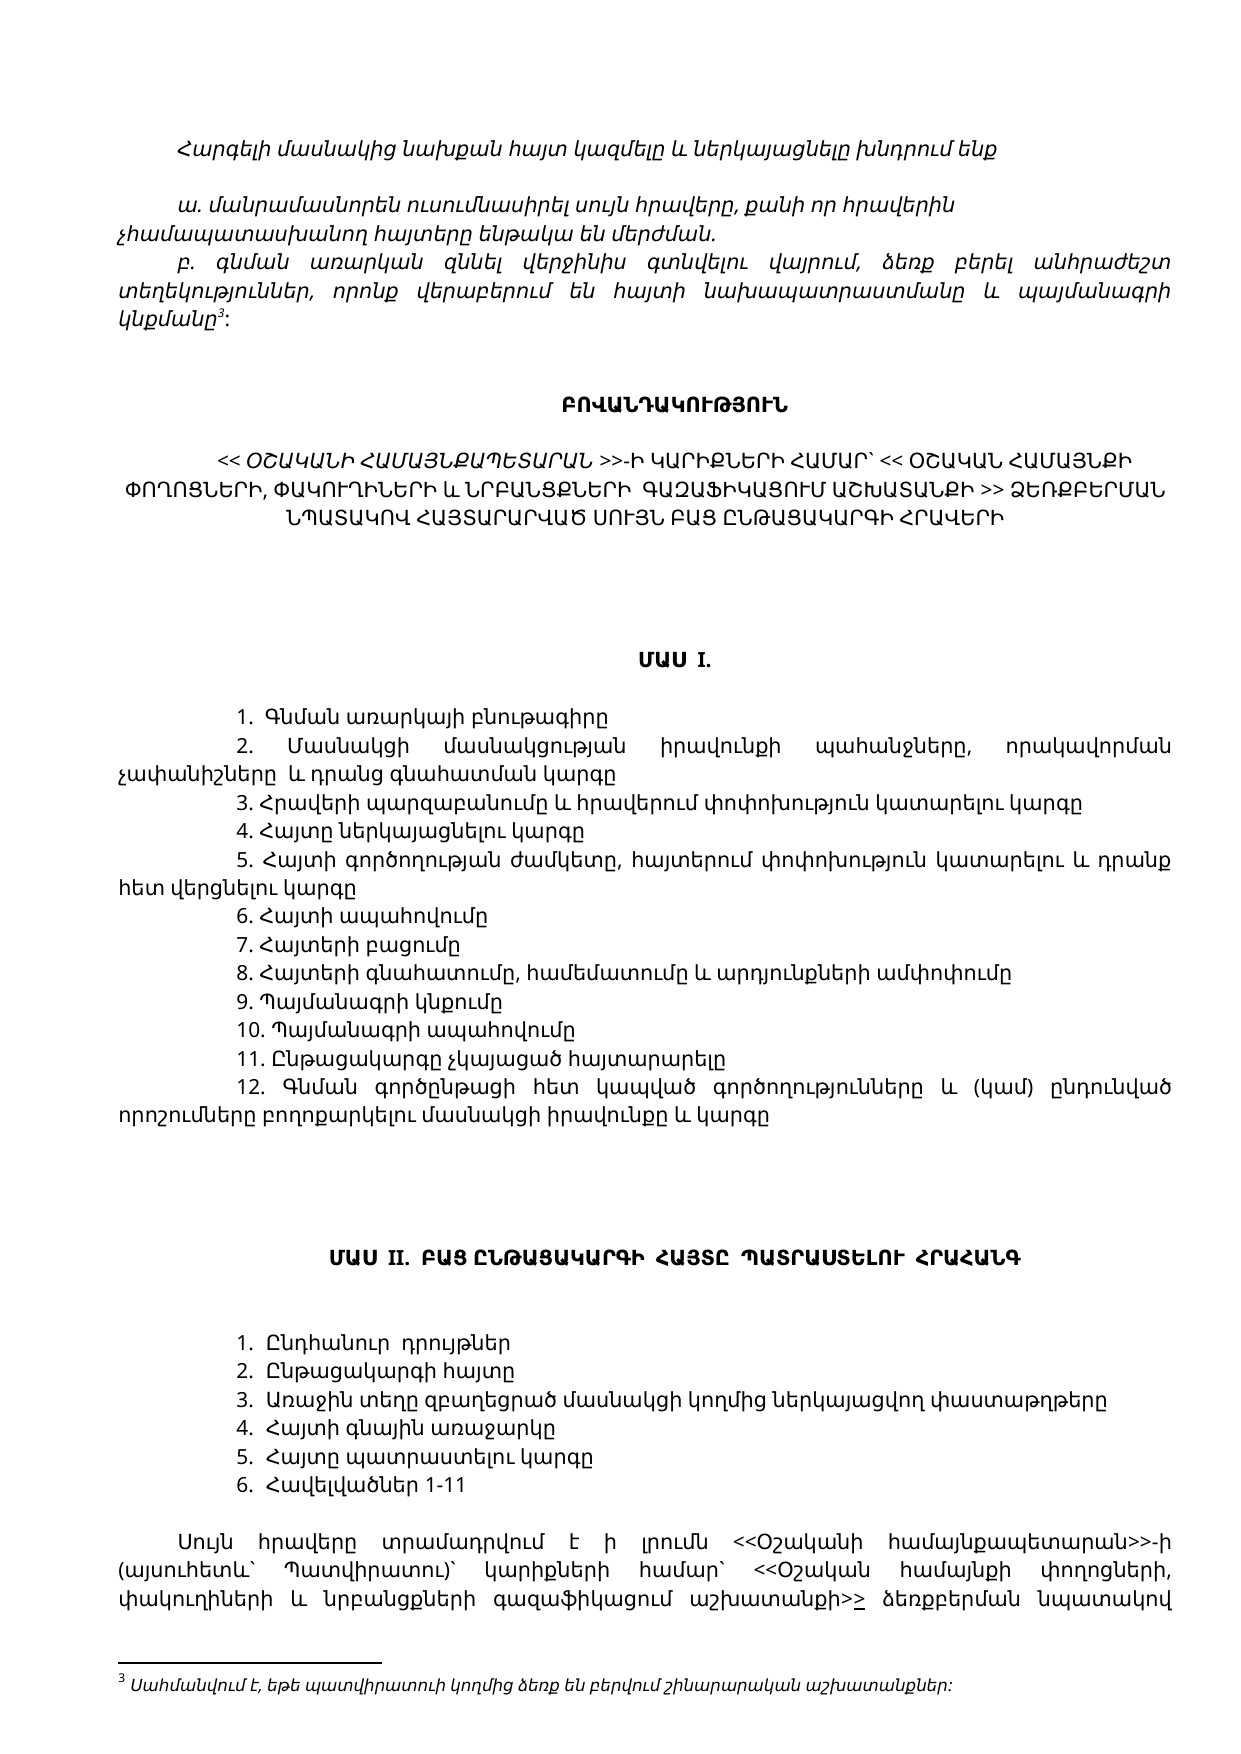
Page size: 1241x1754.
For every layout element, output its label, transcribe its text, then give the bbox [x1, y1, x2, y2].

text 6. Հայտի ապահովումը [118, 902, 1172, 930]
text Հարգելի մասնակից նախքան հայտ կազմելը և ներկայացնելը խնդրում ենք [118, 134, 1172, 162]
text 2. Մասնակցի մասնակցության իրավունքի պահանջները, որակավորման չափանիշները և դրանց գնահատման կարգը [118, 731, 1172, 788]
text 1. Ընդհանուր դրույթներ [118, 1328, 1172, 1357]
text 6. Հավելվածներ 1-11 [118, 1470, 1172, 1499]
text ԲՈՎԱՆԴԱԿՈՒԹՅՈՒՆ [118, 390, 1172, 418]
text բ. գնման առարկան զննել վերջինիս գտնվելու վայրում, ձեռք բերել անհրաժեշտ տեղեկություններ, որոնք վերաբերում են հայտի նախապատրաստմանը և պայմանագրի կնքմանը: [118, 247, 1172, 333]
text << ՕՇԱԿԱՆԻ ՀԱՄԱՅՆՔԱՊԵՏԱՐԱՆ >>-Ի ԿԱՐԻՔՆԵՐԻ ՀԱՄԱՐ` << ՕՇԱԿԱՆ ՀԱՄԱՅՆՔԻ ՓՈՂՈՑՆԵՐԻ, ՓԱԿՈՒՂԻՆԵՐԻ և ՆՐԲԱՆՑՔՆԵՐԻ ԳԱԶԱՖԻԿԱՑՈՒՄ ԱՇԽԱՏԱՆՔԻ >> ՁԵՌՔԲԵՐՄԱՆ ՆՊԱՏԱԿՈՎ ՀԱՅՏԱՐԱՐՎԱԾ ՍՈՒՅՆ ԲԱՑ ԸՆԹԱՑԱԿԱՐԳԻ ՀՐԱՎԵՐԻ [118, 447, 1172, 532]
text ՄԱՍ II. ԲԱՑ ԸՆԹԱՑԱԿԱՐԳԻ ՀԱՅՏԸ ՊԱՏՐԱՍՏԵԼՈՒ ՀՐԱՀԱՆԳ [118, 1243, 1172, 1271]
text 10. Պայմանագրի ապահովումը [118, 1015, 1172, 1044]
text 3. Հրավերի պարզաբանումը և հրավերում փոփոխություն կատարելու կարգը [118, 788, 1172, 816]
text ՄԱՍ I. [118, 646, 1172, 674]
text 9. Պայմանագրի կնքումը [118, 987, 1172, 1015]
text 5. Հայտի գործողության ժամկետը, հայտերում փոփոխություն կատարելու և դրանք հետ վերցնելու կարգը [118, 845, 1172, 902]
text 12. Գնման գործընթացի հետ կապված գործողությունները և (կամ) ընդունված որոշումները բողոքարկելու մասնակցի իրավունքը և կարգը [118, 1072, 1172, 1129]
text 4. Հայտը ներկայացնելու կարգը [118, 816, 1172, 845]
text 7. Հայտերի բացումը [118, 930, 1172, 958]
text ա. մանրամասնորեն ուսումնասիրել սույն հրավերը, քանի որ հրավերին չհամապատասխանող հայտերը ենթակա են մերժման. [118, 191, 1172, 247]
text 11. Ընթացակարգը չկայացած հայտարարելը [118, 1044, 1172, 1072]
text 1. Գնման առարկայի բնութագիրը [118, 702, 1172, 731]
text 2. Ընթացակարգի հայտը [118, 1357, 1172, 1385]
text 5. Հայտը պատրաստելու կարգը [118, 1442, 1172, 1470]
text 3. Առաջին տեղը զբաղեցրած մասնակցի կողմից ներկայացվող փաստաթղթերը [118, 1385, 1172, 1413]
text 4. Հայտի գնային առաջարկը [118, 1413, 1172, 1442]
text 8. Հայտերի գնահատումը, համեմատումը և արդյունքների ամփոփումը [118, 958, 1172, 987]
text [118, 1527, 1172, 1612]
